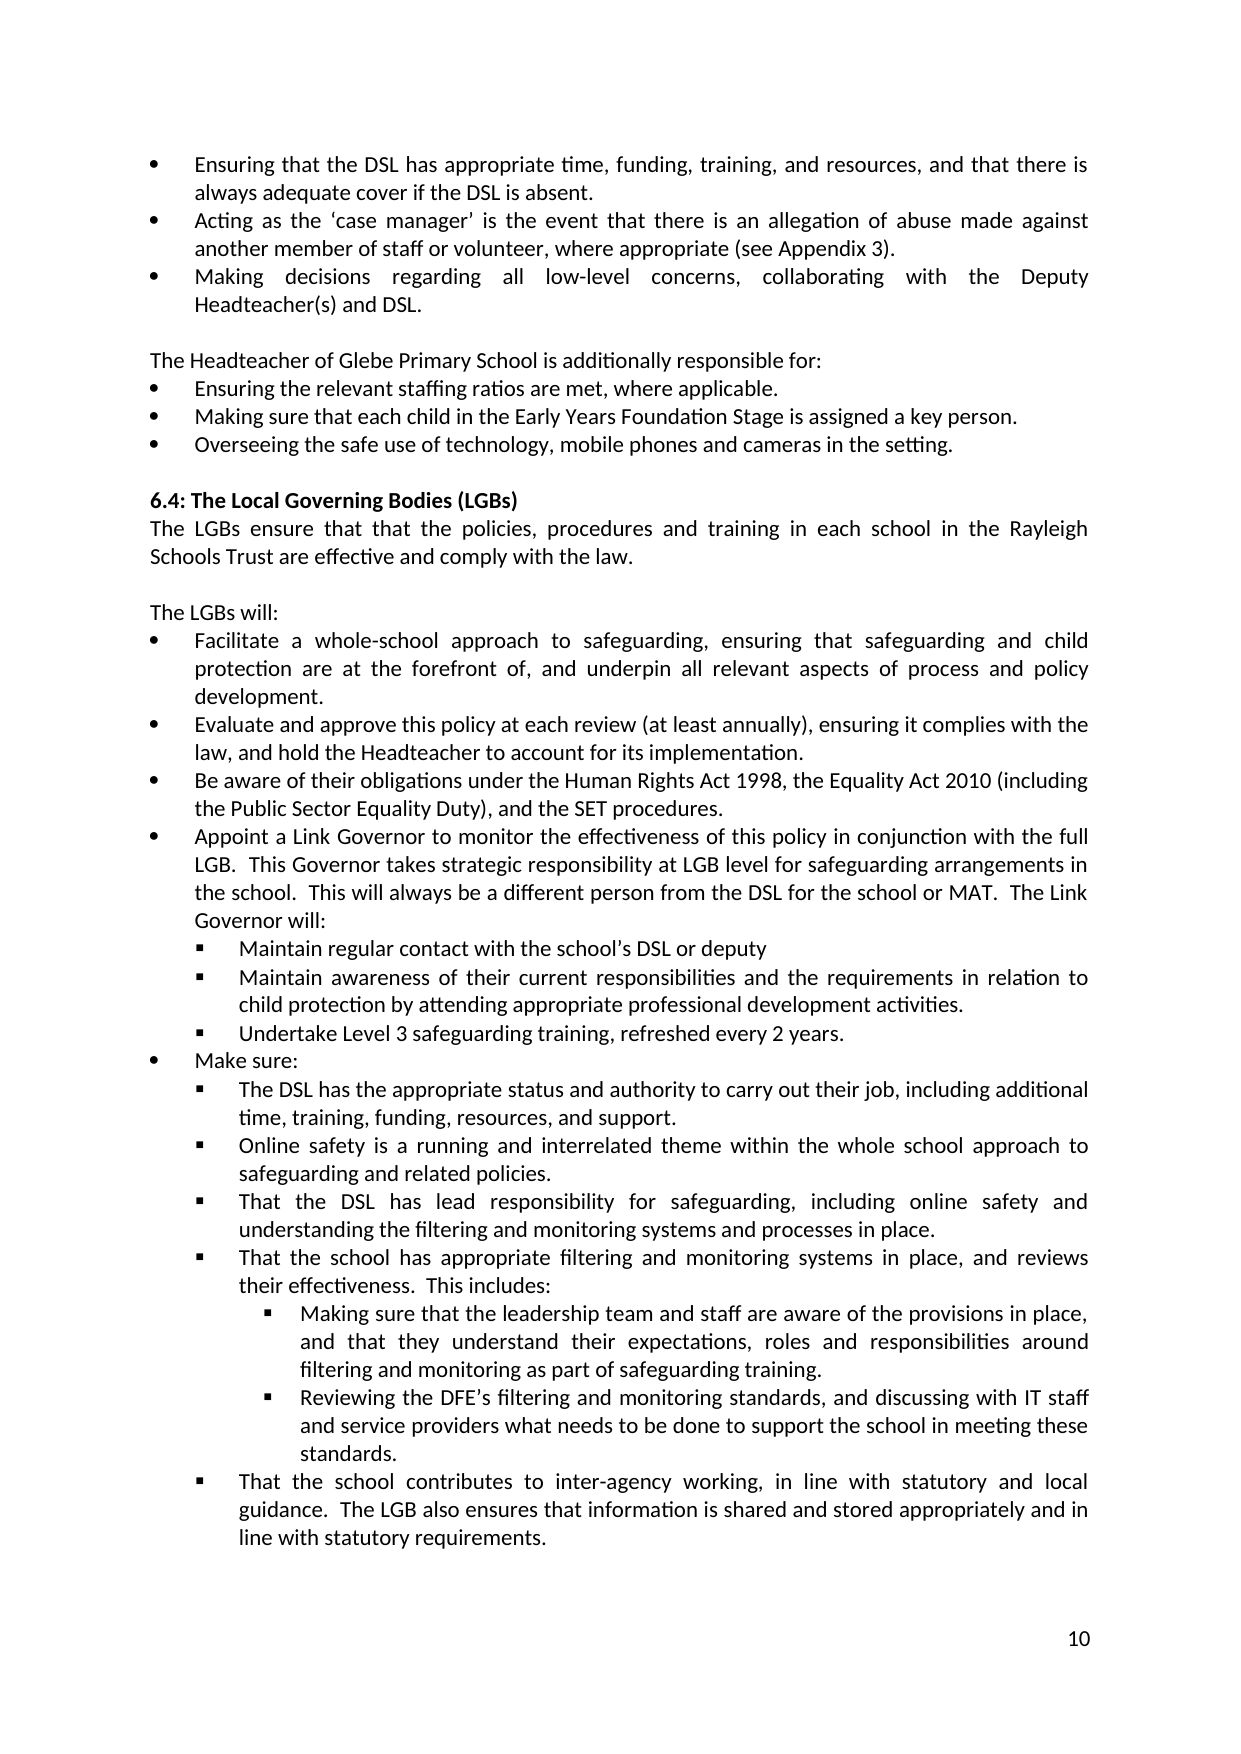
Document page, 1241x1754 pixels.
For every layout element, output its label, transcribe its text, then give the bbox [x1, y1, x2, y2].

text The LGBs ensure that that the policies, procedures and training in each school in the Rayleigh Schools Trust are effective and comply with the law. [150, 514, 1090, 570]
text The Headteacher of Glebe Primary School is additionally responsible for: [150, 346, 1090, 374]
list Overseeing the safe use of technology, mobile phones and cameras in the setting. [150, 430, 1090, 458]
list Acting as the ‘case manager’ is the event that there is an allegation of abuse made against another member of staff or volunteer, where appropriate (see Appendix 3). [150, 206, 1090, 262]
list Making sure that the leadership team and staff are aware of the provisions in place, and that they understand their expectations, roles and responsibilities around filtering and monitoring as part of safeguarding training. [262, 1299, 1090, 1383]
list Make sure: [150, 1047, 1090, 1075]
list Reviewing the DFE’s filtering and monitoring standards, and discussing with IT staff and service providers what needs to be done to support the school in meeting these standards. [262, 1383, 1090, 1467]
list That the school has appropriate filtering and monitoring systems in place, and reviews their effectiveness. This includes: [194, 1243, 1090, 1299]
text The LGBs will: [150, 598, 1090, 626]
list Ensuring the relevant staffing ratios are met, where applicable. [150, 374, 1090, 402]
list Facilitate a whole-school approach to safeguarding, ensuring that safeguarding and child protection are at the forefront of, and underpin all relevant aspects of process and policy development. [150, 626, 1090, 710]
list Making decisions regarding all low-level concerns, collaborating with the Deputy Headteacher(s) and DSL. [150, 262, 1090, 318]
list Maintain regular contact with the school’s DSL or deputy [194, 934, 1090, 963]
list Be aware of their obligations under the Human Rights Act 1998, the Equality Act 2010 (including the Public Sector Equality Duty), and the SET procedures. [150, 766, 1090, 822]
list Undertake Level 3 safeguarding training, refreshed every 2 years. [194, 1019, 1090, 1047]
list Making sure that each child in the Early Years Foundation Stage is assigned a key person. [150, 402, 1090, 430]
list Online safety is a running and interrelated theme within the whole school approach to safeguarding and related policies. [194, 1131, 1090, 1187]
list Appoint a Link Governor to monitor the effectiveness of this policy in conjunction with the full LGB. This Governor takes strategic responsibility at LGB level for safeguarding arrangements in the school. This will always be a different person from the DSL for the school or MAT. The Link Governor will: [150, 822, 1090, 934]
list That the school contributes to inter-agency working, in line with statutory and local guidance. The LGB also ensures that information is shared and stored appropriately and in line with statutory requirements. [194, 1467, 1090, 1551]
list Evaluate and approve this policy at each review (at least annually), ensuring it complies with the law, and hold the Headteacher to account for its implementation. [150, 710, 1090, 766]
text 6.4: The Local Governing Bodies (LGBs) [150, 486, 1090, 514]
list Maintain awareness of their current responsibilities and the requirements in relation to child protection by attending appropriate professional development activities. [194, 963, 1090, 1019]
list That the DSL has lead responsibility for safeguarding, including online safety and understanding the filtering and monitoring systems and processes in place. [194, 1187, 1090, 1243]
list Ensuring that the DSL has appropriate time, funding, training, and resources, and that there is always adequate cover if the DSL is absent. [150, 150, 1090, 206]
list The DSL has the appropriate status and authority to carry out their job, including additional time, training, funding, resources, and support. [194, 1075, 1090, 1131]
